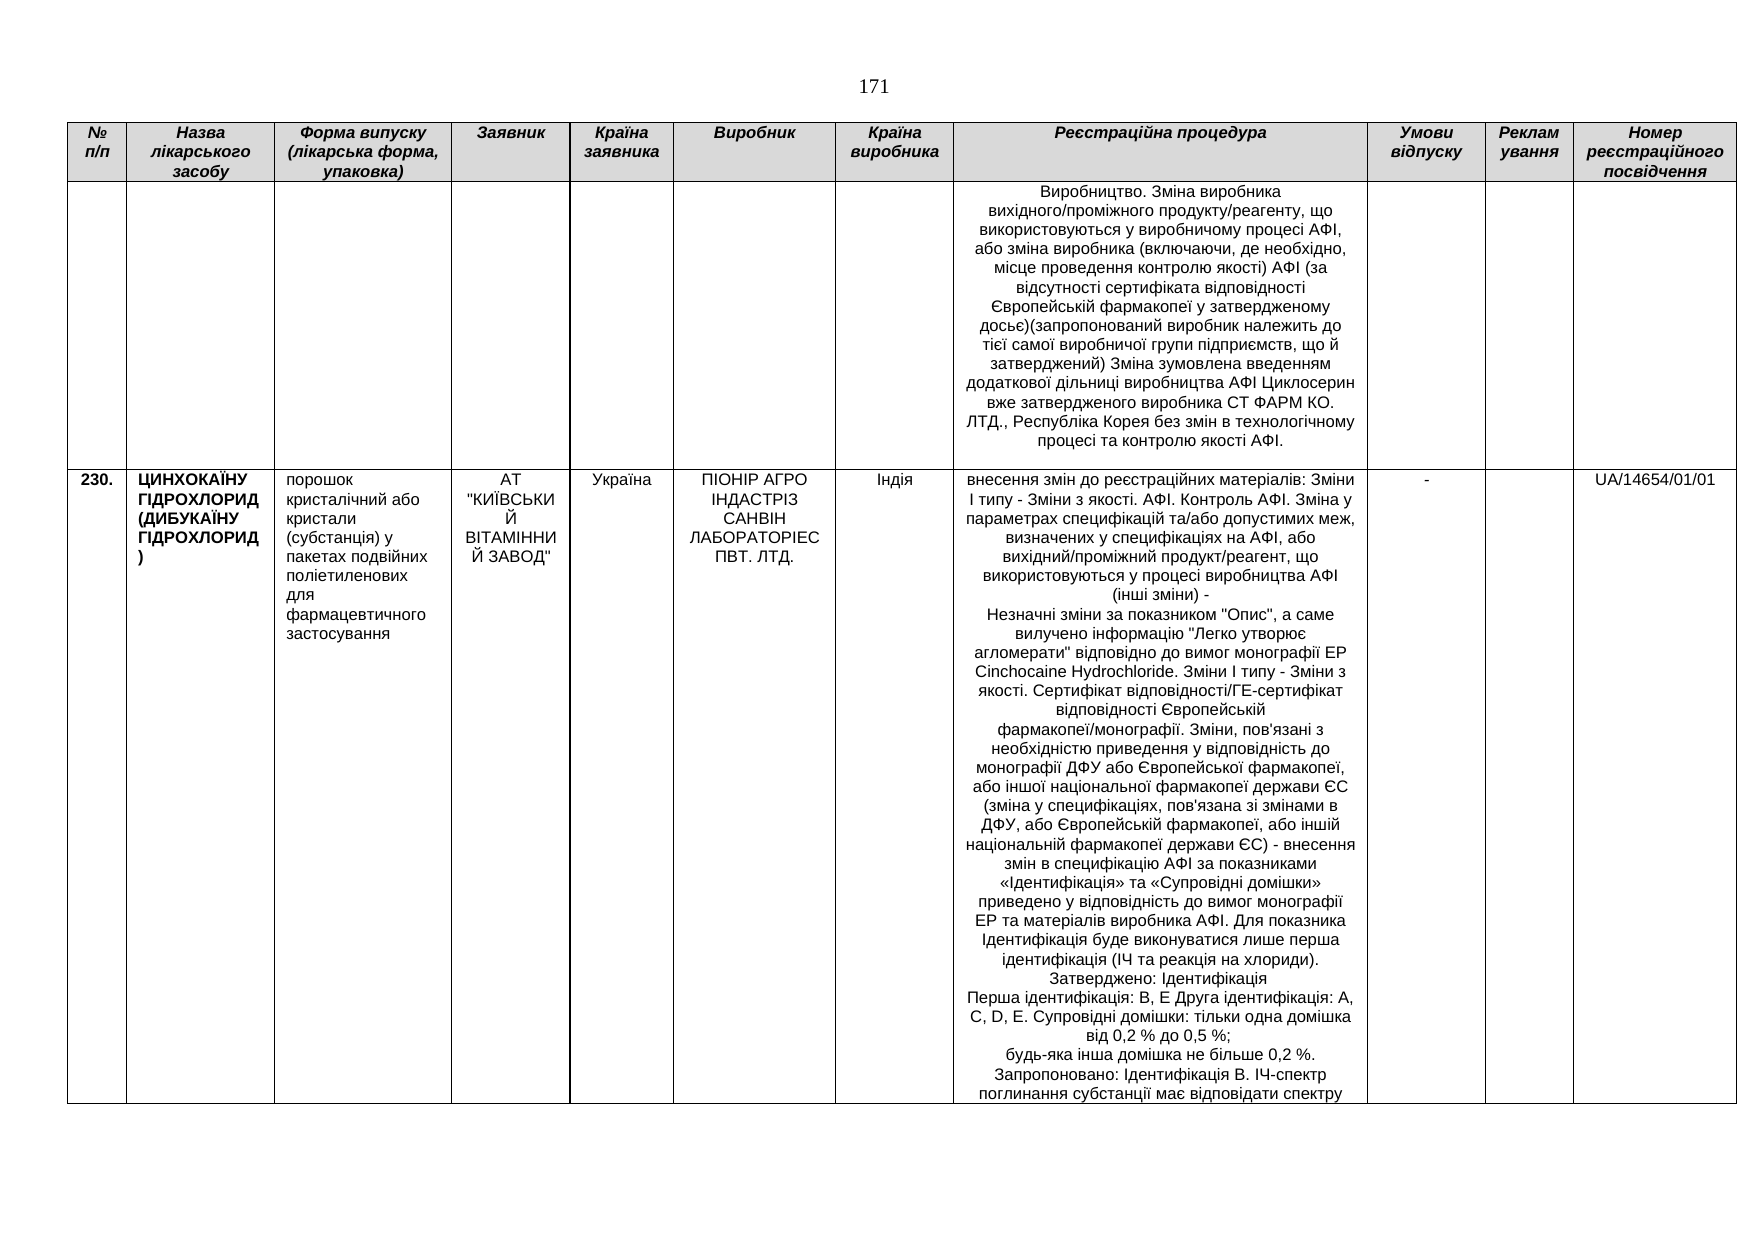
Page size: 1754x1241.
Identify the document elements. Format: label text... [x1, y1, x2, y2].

table_header Назва лікарського засобу [127, 123, 274, 181]
table_header Заявник [452, 123, 569, 181]
table_header Країна заявника [571, 123, 673, 181]
table_header Форма випуску (лікарська форма, упаковка) [275, 123, 451, 181]
table_header Рекламування [1486, 123, 1573, 181]
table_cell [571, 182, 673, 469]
table_header № п/п [68, 123, 126, 181]
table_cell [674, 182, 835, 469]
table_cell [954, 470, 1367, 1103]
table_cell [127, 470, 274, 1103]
table_header Країна виробника [836, 123, 953, 181]
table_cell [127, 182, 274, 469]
table_header Номер реєстраційного посвідчення [1574, 123, 1736, 181]
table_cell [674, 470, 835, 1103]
table_header Реєстраційна процедура [954, 123, 1367, 181]
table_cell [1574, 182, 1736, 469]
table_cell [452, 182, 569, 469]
table_header Умови відпуску [1368, 123, 1485, 181]
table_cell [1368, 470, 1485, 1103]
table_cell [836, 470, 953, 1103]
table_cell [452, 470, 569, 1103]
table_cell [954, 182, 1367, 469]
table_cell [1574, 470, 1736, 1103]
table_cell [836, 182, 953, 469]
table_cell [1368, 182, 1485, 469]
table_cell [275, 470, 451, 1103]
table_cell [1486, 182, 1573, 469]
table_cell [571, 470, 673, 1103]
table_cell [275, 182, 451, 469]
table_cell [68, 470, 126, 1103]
table_header Виробник [674, 123, 835, 181]
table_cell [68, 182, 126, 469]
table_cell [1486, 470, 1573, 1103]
